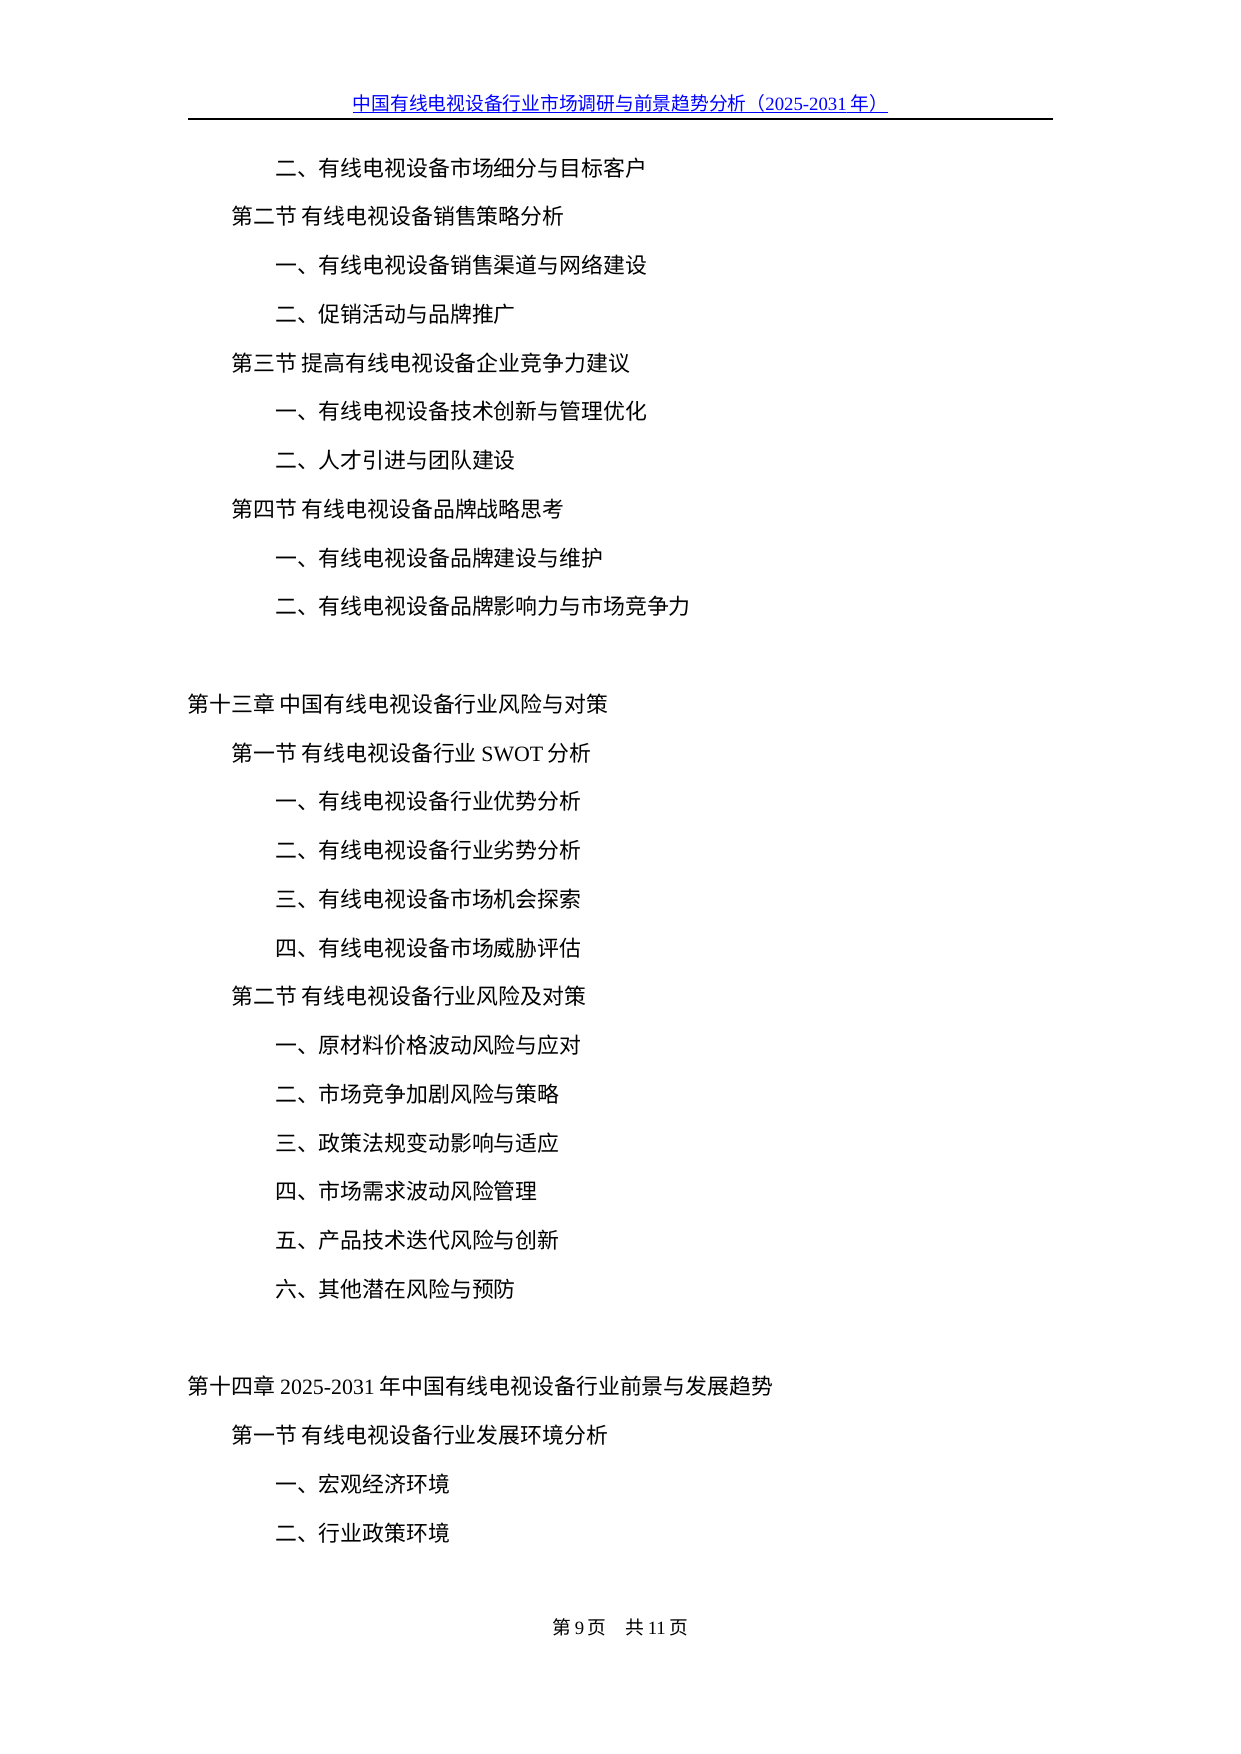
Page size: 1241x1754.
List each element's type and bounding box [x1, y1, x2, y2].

text [187, 150, 1053, 1548]
